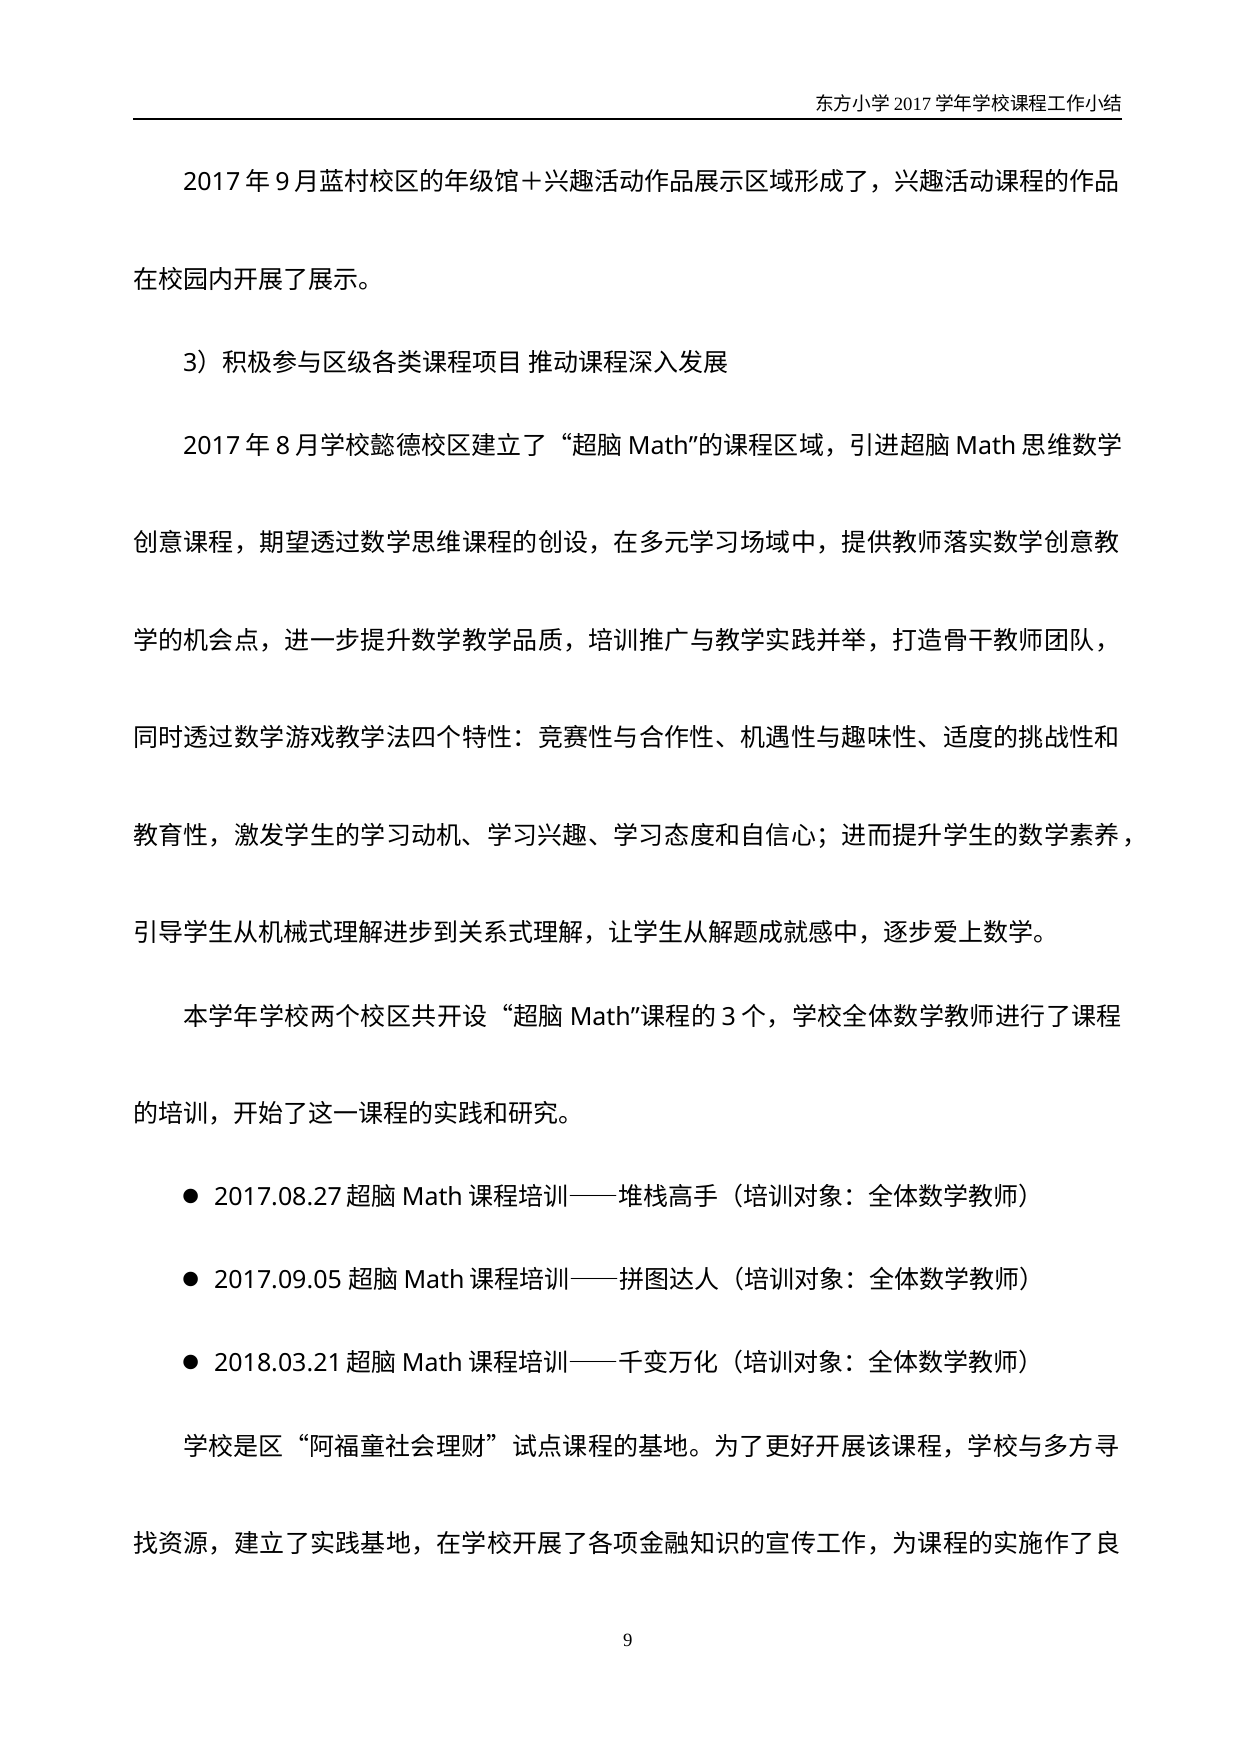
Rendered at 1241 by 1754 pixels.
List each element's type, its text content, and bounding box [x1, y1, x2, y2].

text 本学年学校两个校区共开设“超脑Math”课程的3个，学校全体数学教师进行了课程的培训，开始了这一课程的实践和研究。 [133, 982, 1122, 1144]
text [133, 1412, 1122, 1574]
text 2017年8月学校懿德校区建立了“超脑Math”的课程区域，引进超脑Math思维数学创意课程，期望透过数学思维课程的创设，在多元学习场域中，提供教师落实数学创意教学的机会点，进一步提升数学教学品质，培训推广与教学实践并举，打造骨干教师团队，同时透过数学游戏教学法四个特性：竞赛性与合作性、机遇性与趣味性、适度的挑战性和教育性，激发学生的学习动机、学习兴趣、学习态度和自信心；进而提升学生的数学素养，引导学生从机械式理解进步到关系式理解，让学生从解题成就感中，逐步爱上数学。 [133, 411, 1122, 963]
text 3）积极参与区级各类课程项目 推动课程深入发展 [133, 328, 1122, 393]
text 2017年9月蓝村校区的年级馆＋兴趣活动作品展示区域形成了，兴趣活动课程的作品在校园内开展了展示。 [133, 147, 1122, 310]
list 2018.03.21超脑Math课程培训——千变万化（培训对象：全体数学教师） [181, 1328, 1122, 1393]
list 2017.08.27超脑Math课程培训——堆栈高手（培训对象：全体数学教师） [181, 1162, 1122, 1227]
list 2017.09.05 超脑Math课程培训——拼图达人（培训对象：全体数学教师） [181, 1245, 1122, 1310]
